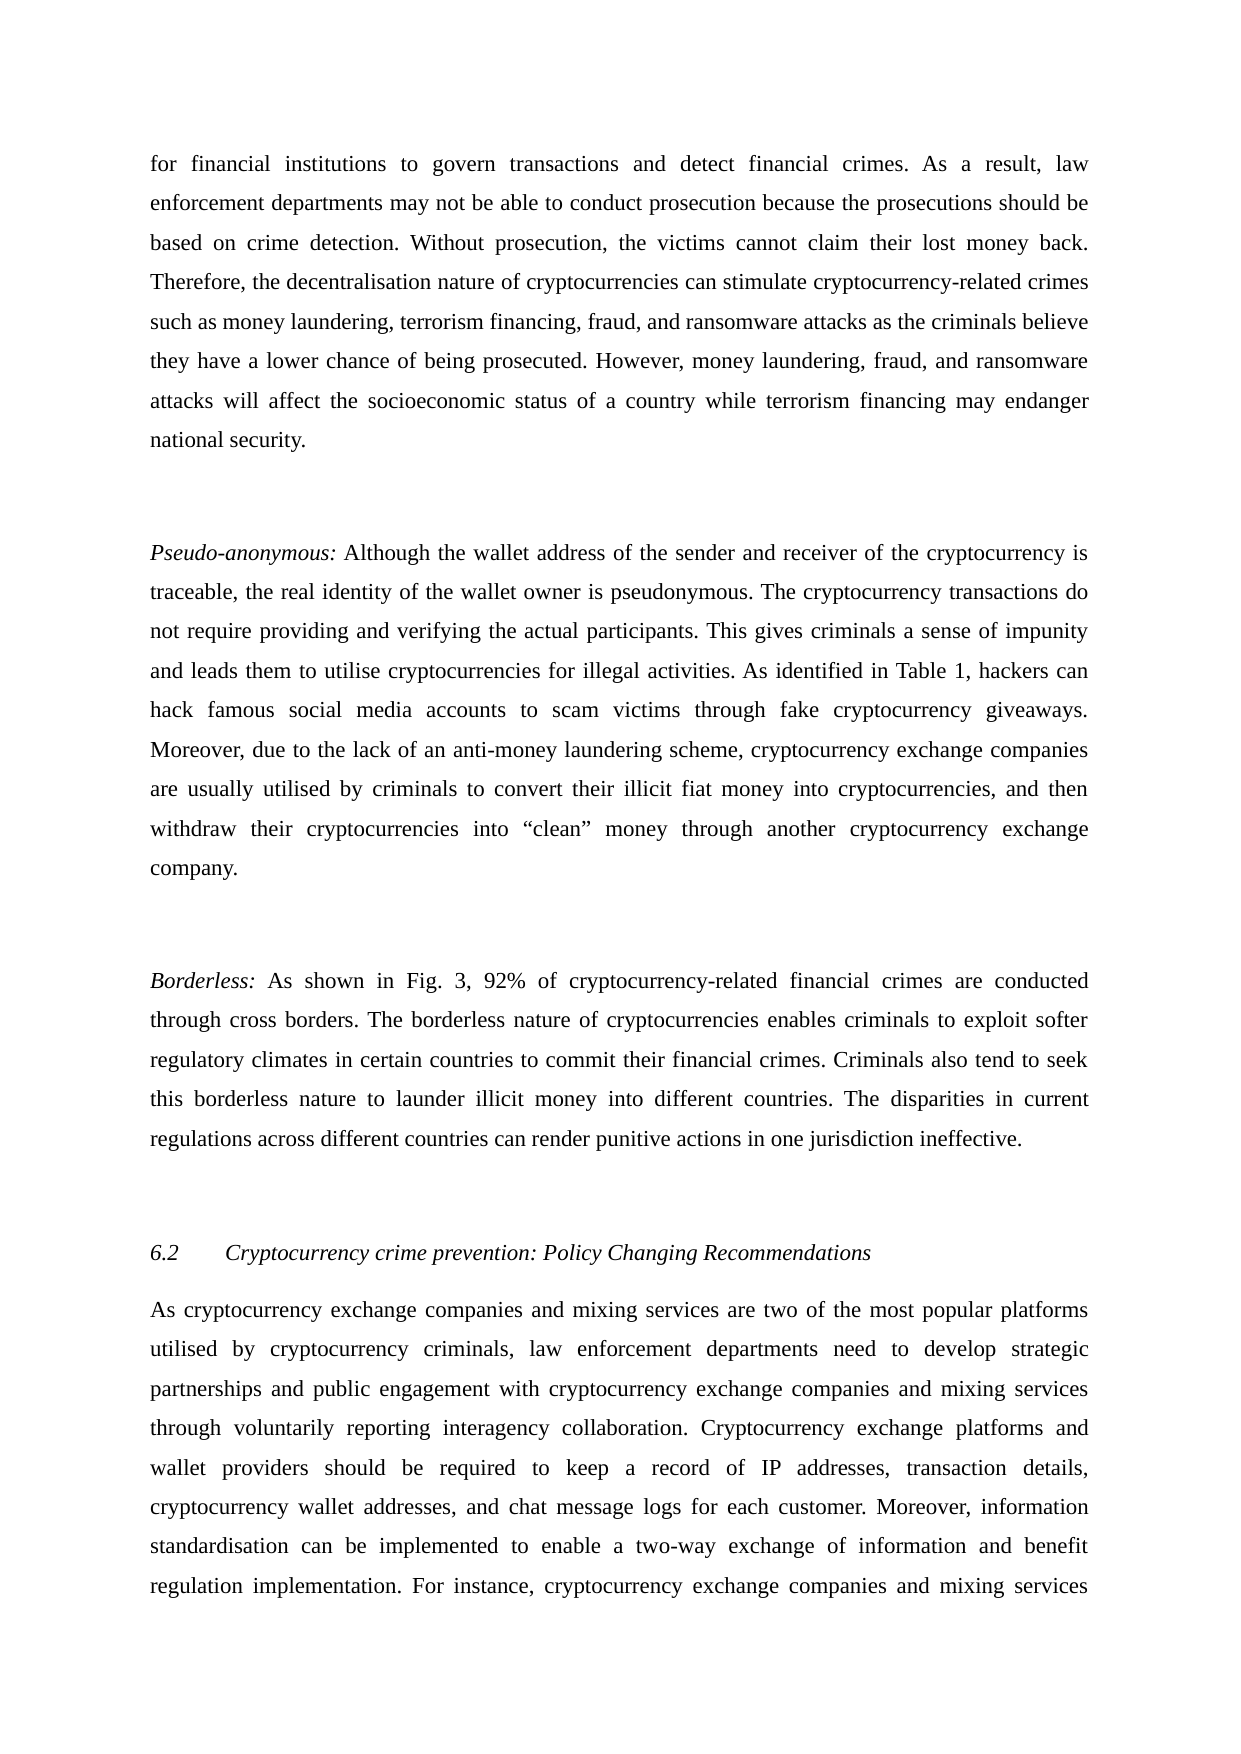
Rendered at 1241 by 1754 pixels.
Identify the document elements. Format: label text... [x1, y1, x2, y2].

text Borderless: As shown in Fig. 3, 92% of cryptocurrency-related financial crimes are conducted through cross borders. The borderless nature of cryptocurrencies enables criminals to exploit softer regulatory climates in certain countries to commit their financial crimes. Criminals also tend to seek this borderless nature to launder illicit money into different countries. The disparities in current regulations across different countries can render punitive actions in one jurisdiction ineffective. [150, 967, 1090, 1151]
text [150, 150, 1090, 453]
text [150, 1296, 1090, 1598]
text 6.2 Cryptocurrency crime prevention: Policy Changing Recommendations [150, 1239, 1090, 1266]
text Pseudo-anonymous: Although the wallet address of the sender and receiver of the cryptocurrency is traceable, the real identity of the wallet owner is pseudonymous. The cryptocurrency transactions do not require providing and verifying the actual participants. This gives criminals a sense of impunity and leads them to utilise cryptocurrencies for illegal activities. As identified in Table 1, hackers can hack famous social media accounts to scam victims through fake cryptocurrency giveaways. Moreover, due to the lack of an anti-money laundering scheme, cryptocurrency exchange companies are usually utilised by criminals to convert their illicit fiat money into cryptocurrencies, and then withdraw their cryptocurrencies into “clean” money through another cryptocurrency exchange company. [150, 539, 1090, 881]
